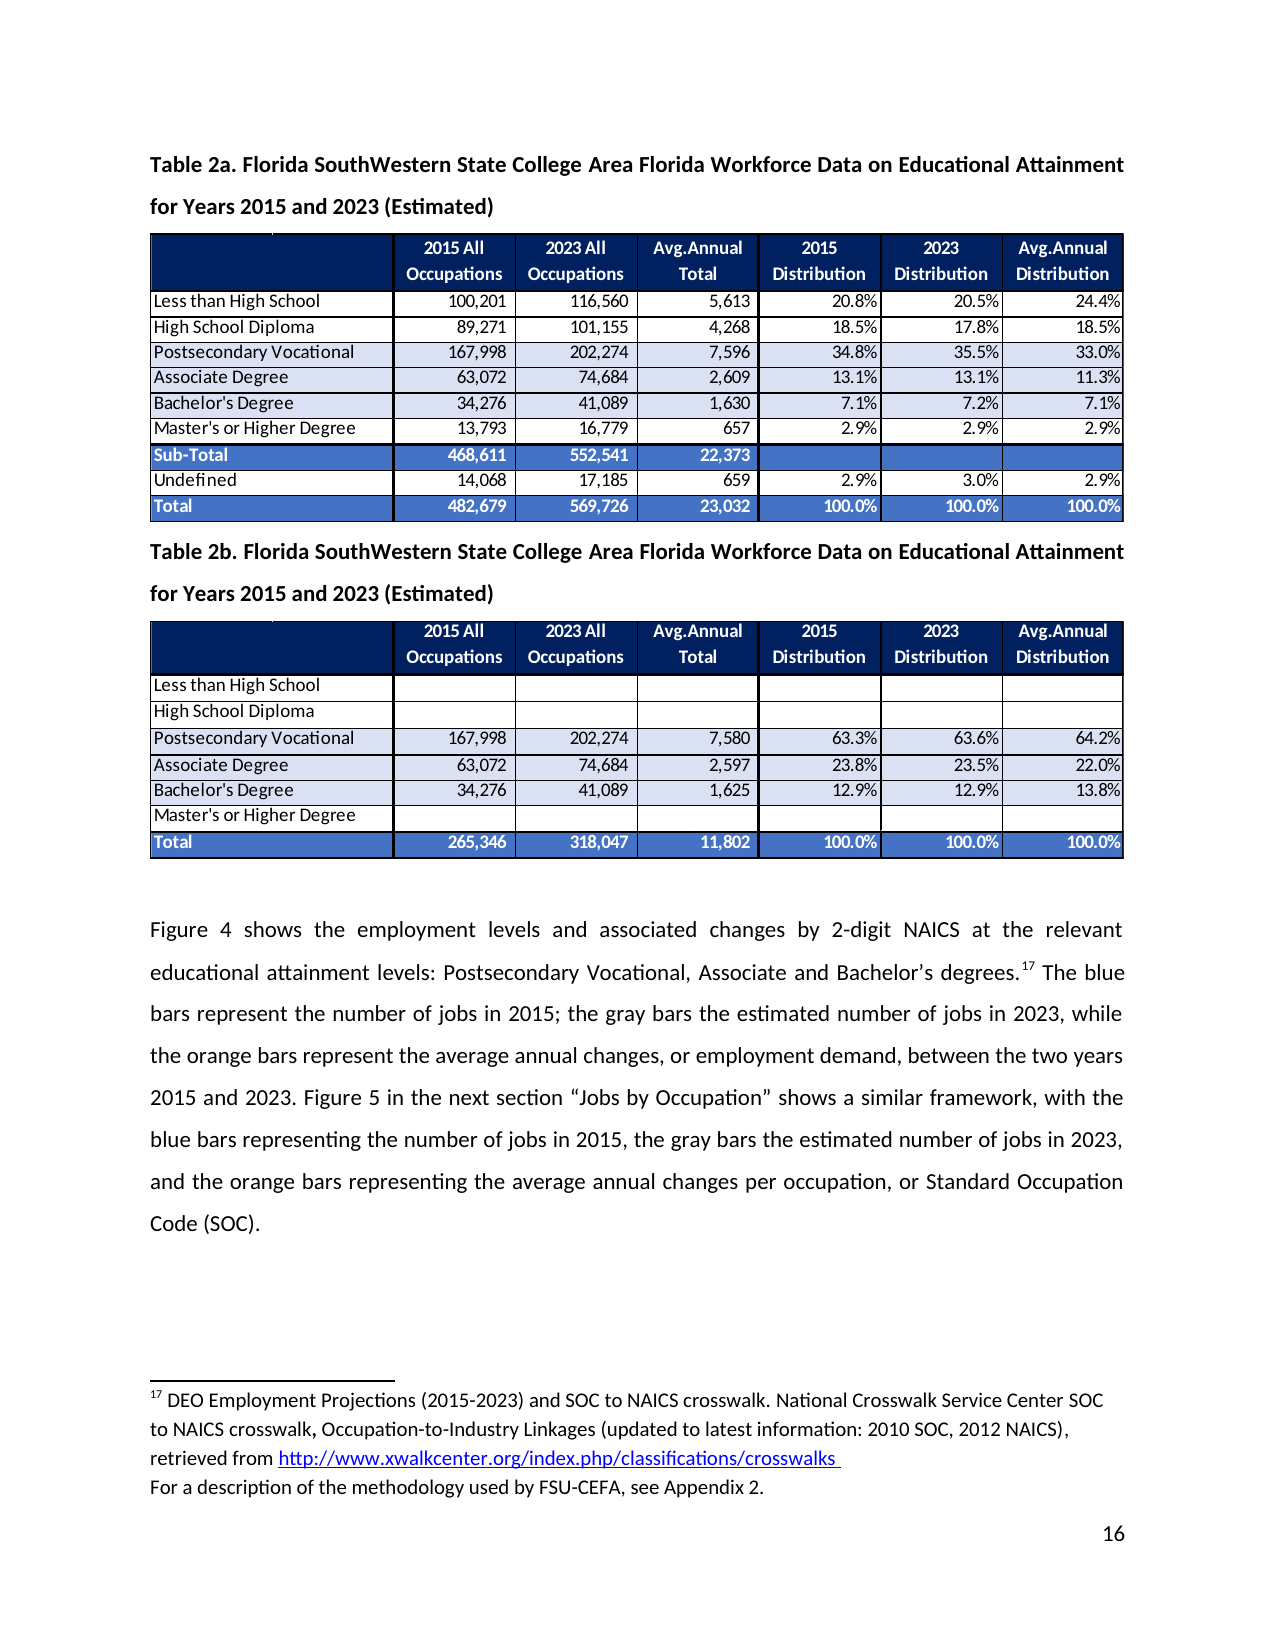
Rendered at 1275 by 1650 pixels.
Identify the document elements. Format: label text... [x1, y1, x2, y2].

text Figure 4 shows the employment levels and associated changes by 2-digit NAICS at the relevant educational attainment levels: Postsecondary Vocational, Associate and Bachelor’s degrees. The blue bars represent the number of jobs in 2015; the gray bars the estimated number of jobs in 2023, while the orange bars represent the average annual changes, or employment demand, between the two years 2015 and 2023. Figure 5 in the next section “Jobs by Occupation” shows a similar framework, with the blue bars representing the number of jobs in 2015, the gray bars the estimated number of jobs in 2023, and the orange bars representing the average annual changes per occupation, or Standard Occupation Code (SOC). [150, 916, 1125, 1237]
text Table 2a. Florida SouthWestern State College Area Florida Workforce Data on Educational Attainment for Years 2015 and 2023 (Estimated) [150, 150, 1125, 220]
text Table 2b. Florida SouthWestern State College Area Florida Workforce Data on Educational Attainment for Years 2015 and 2023 (Estimated) [150, 537, 1125, 607]
